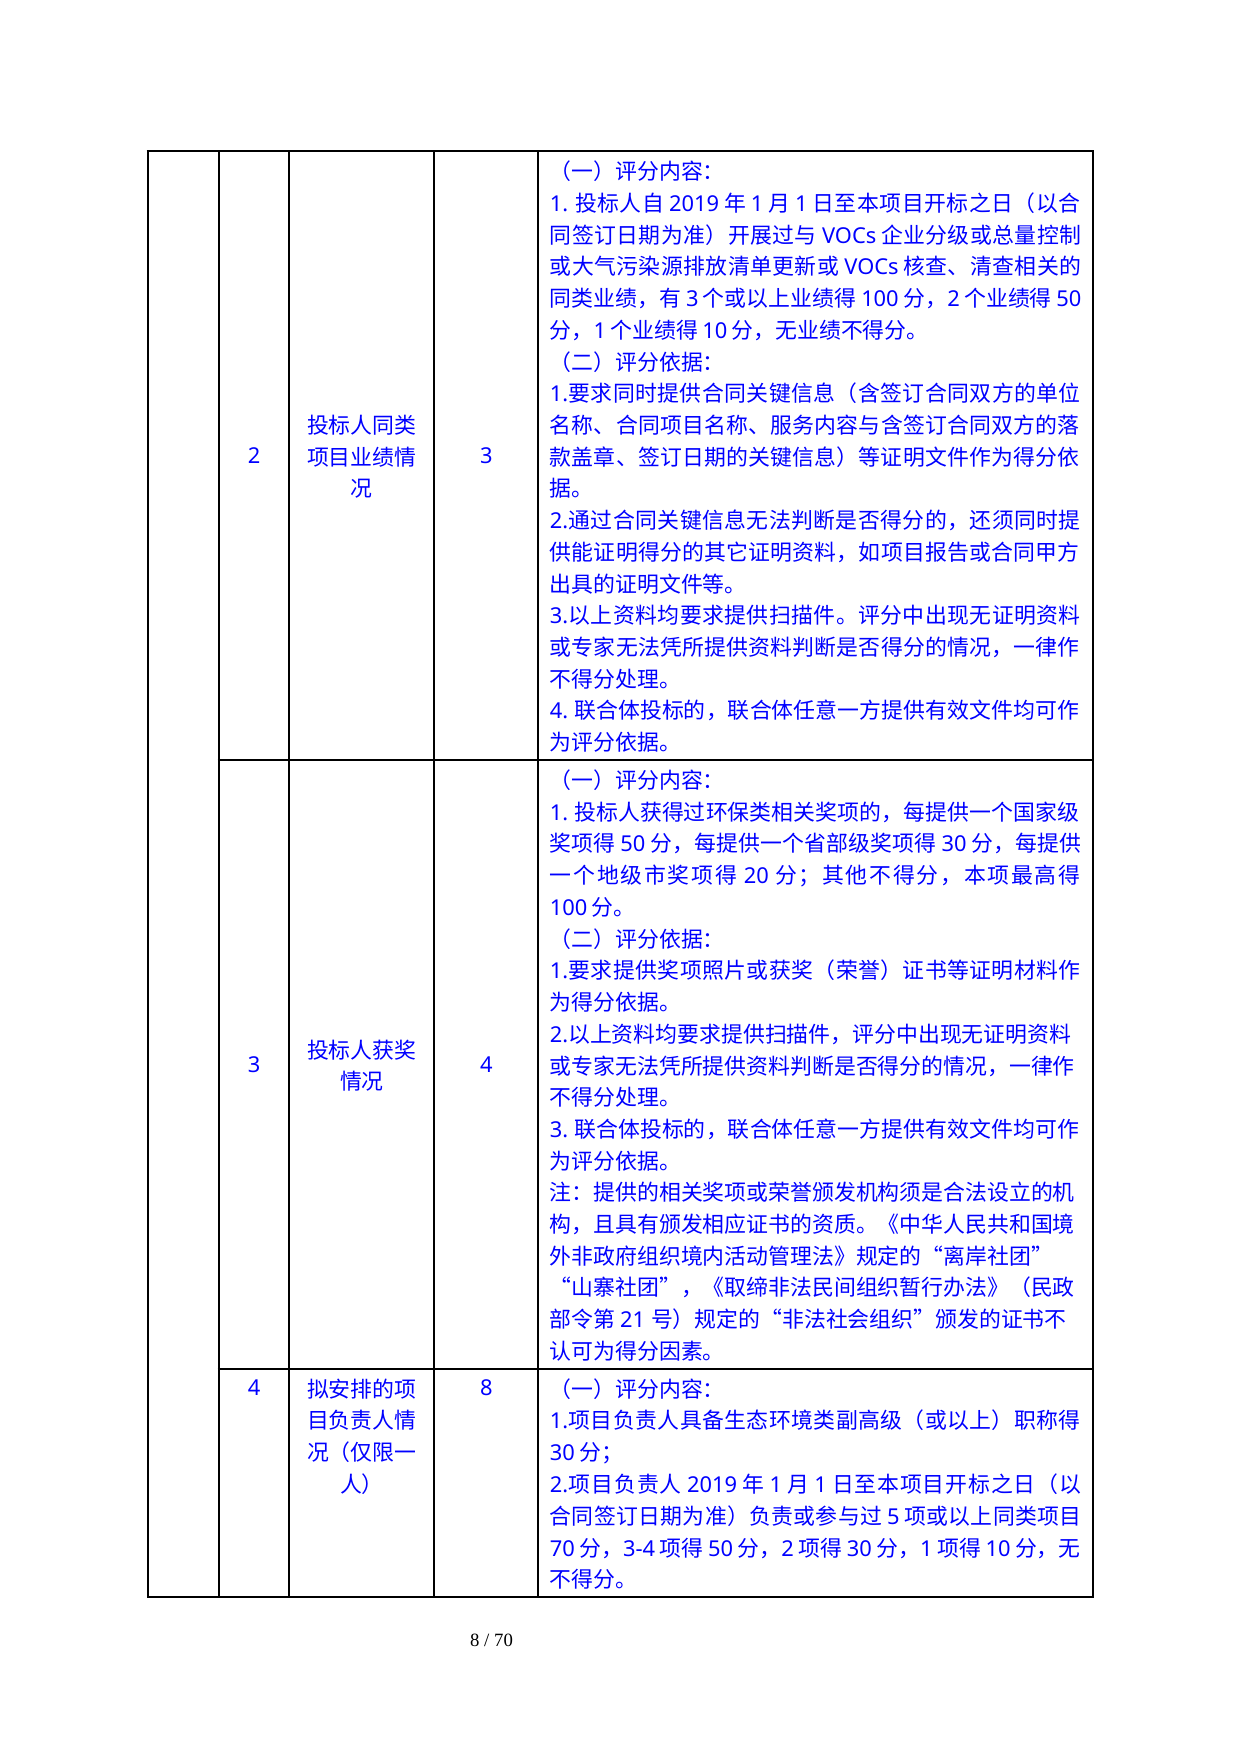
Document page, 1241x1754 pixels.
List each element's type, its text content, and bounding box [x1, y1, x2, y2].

table_cell （一）评分内容： 1. 投标人自2019年1月1日至本项目开标之日（以合同签订日期为准）开展过与VOCs企业分级或总量控制或大气污染源排放清单更新或VOCs核查、清查相关的同类业绩，有3个或以上业绩得100分，2个业绩得50分，1个业绩得10分，无业绩不得分。 （二）评分依据： 1.要求同时提供合同关键信息（含签订合同双方的单位名称、合同项目名称、服务内容与含签订合同双方的落款盖章、签订日期的关键信息）等证明文件作为得分依据。 2.通过合同关键信息无法判断是否得分的，还须同时提供能证明得分的其它证明资料，如项目报告或合同甲方出具的证明文件等。 3.以上资料均要求提供扫描件。评分中出现无证明资料或专家无法凭所提供资料判断是否得分的情况，一律作不得分处理。 4. 联合体投标的，联合体任意一方提供有效文件均可作为评分依据。 [539, 152, 1092, 759]
table_cell 3 [220, 761, 288, 1368]
table_cell 4 [435, 761, 537, 1368]
table_cell 2 [220, 152, 288, 759]
table_cell 拟安排的项目负责人情况（仅限一人） [290, 1370, 433, 1596]
table_cell 投标人同类项目业绩情况 [290, 152, 433, 759]
table_cell 8 [435, 1370, 537, 1596]
table_cell 投标人获奖情况 [290, 761, 433, 1368]
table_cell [539, 1370, 1092, 1596]
table_cell 3 [435, 152, 537, 759]
table_cell （一）评分内容： 1. 投标人获得过环保类相关奖项的，每提供一个国家级奖项得50分，每提供一个省部级奖项得30分，每提供一个地级市奖项得20分；其他不得分，本项最高得100分。 （二）评分依据： 1.要求提供奖项照片或获奖（荣誉）证书等证明材料作为得分依据。 2.以上资料均要求提供扫描件，评分中出现无证明资料或专家无法凭所提供资料判断是否得分的情况，一律作不得分处理。 3. 联合体投标的，联合体任意一方提供有效文件均可作为评分依据。 注：提供的相关奖项或荣誉颁发机构须是合法设立的机构，且具有颁发相应证书的资质。《中华人民共和国境外非政府组织境内活动管理法》规定的“离岸社团”“山寨社团”，《取缔非法民间组织暂行办法》（民政部令第 21 号）规定的“非法社会组织”颁发的证书不认可为得分因素。 [539, 761, 1092, 1368]
table_cell 4 [220, 1370, 288, 1596]
